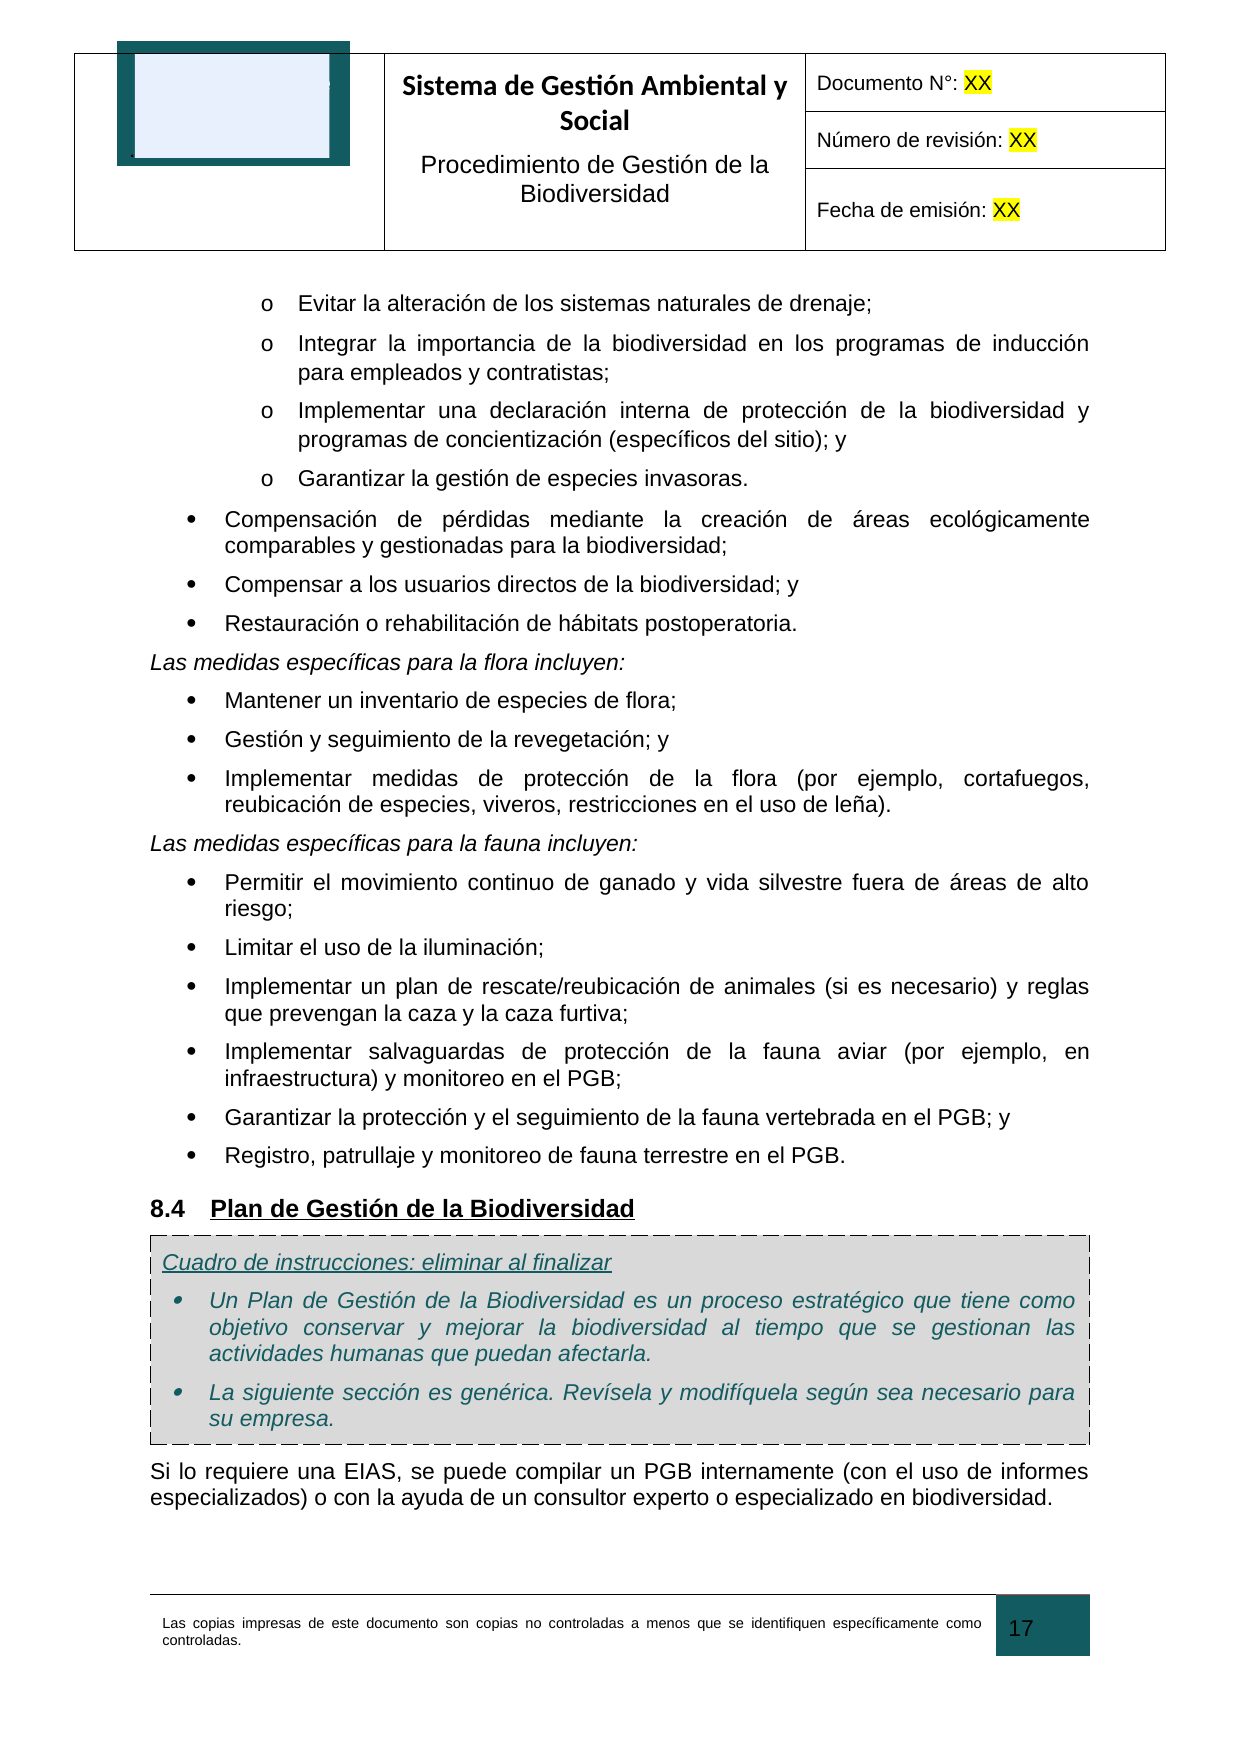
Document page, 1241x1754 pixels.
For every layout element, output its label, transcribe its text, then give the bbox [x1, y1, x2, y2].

table_header Cuadro de instrucciones: eliminar al finalizar Un Plan de Gestión de la Biodiversidad es un proceso estratégico que tiene como objetivo conservar y mejorar la biodiversidad al tiempo que se gestionan las actividades humanas que puedan afectarla. La siguiente sección es genérica. Revísela y modifíquela según sea necesario para su empresa. [151, 1235, 1090, 1444]
list Las medidas específicas para la fauna incluyen: [150, 830, 1090, 857]
list Permitir el movimiento continuo de ganado y vida silvestre fuera de áreas de alto riesgo; [187, 869, 1090, 922]
list Compensación de pérdidas mediante la creación de áreas ecológicamente comparables y gestionadas para la biodiversidad; [187, 506, 1090, 558]
text Si lo requiere una EIAS, se puede compilar un PGB internamente (con el uso de informes especializados) o con la ayuda de un consultor experto o especializado en biodiversidad. [150, 1458, 1090, 1510]
list Limitar el uso de la iluminación; [187, 934, 1090, 961]
list Evitar la alteración de los sistemas naturales de drenaje; [260, 289, 1090, 318]
list Garantizar la protección y el seguimiento de la fauna vertebrada en el PGB; y [187, 1103, 1090, 1130]
list Restauración o rehabilitación de hábitats postoperatoria. [187, 609, 1090, 636]
list Integrar la importancia de la biodiversidad en los programas de inducción para empleados y contratistas; [260, 330, 1090, 385]
list Compensar a los usuarios directos de la biodiversidad; y [187, 571, 1090, 597]
list Implementar medidas de protección de la flora (por ejemplo, cortafuegos, reubicación de especies, viveros, restricciones en el uso de leña). [187, 765, 1090, 818]
list Las medidas específicas para la flora incluyen: [150, 648, 1090, 675]
list Gestión y seguimiento de la revegetación; y [187, 726, 1090, 752]
list Registro, patrullaje y monitoreo de fauna terrestre en el PGB. [187, 1142, 1090, 1169]
list Mantener un inventario de especies de flora; [187, 687, 1090, 714]
list Implementar una declaración interna de protección de la biodiversidad y programas de concientización (específicos del sitio); y [260, 397, 1090, 452]
list Implementar un plan de rescate/reubicación de animales (si es necesario) y reglas que prevengan la caza y la caza furtiva; [187, 973, 1090, 1026]
picture [134, 54, 330, 158]
list Garantizar la gestión de especies invasoras. [260, 465, 1090, 493]
list Implementar salvaguardas de protección de la fauna aviar (por ejemplo, en infraestructura) y monitoreo en el PGB; [187, 1038, 1090, 1091]
subtitle Plan de Gestión de la Biodiversidad [150, 1194, 1090, 1222]
